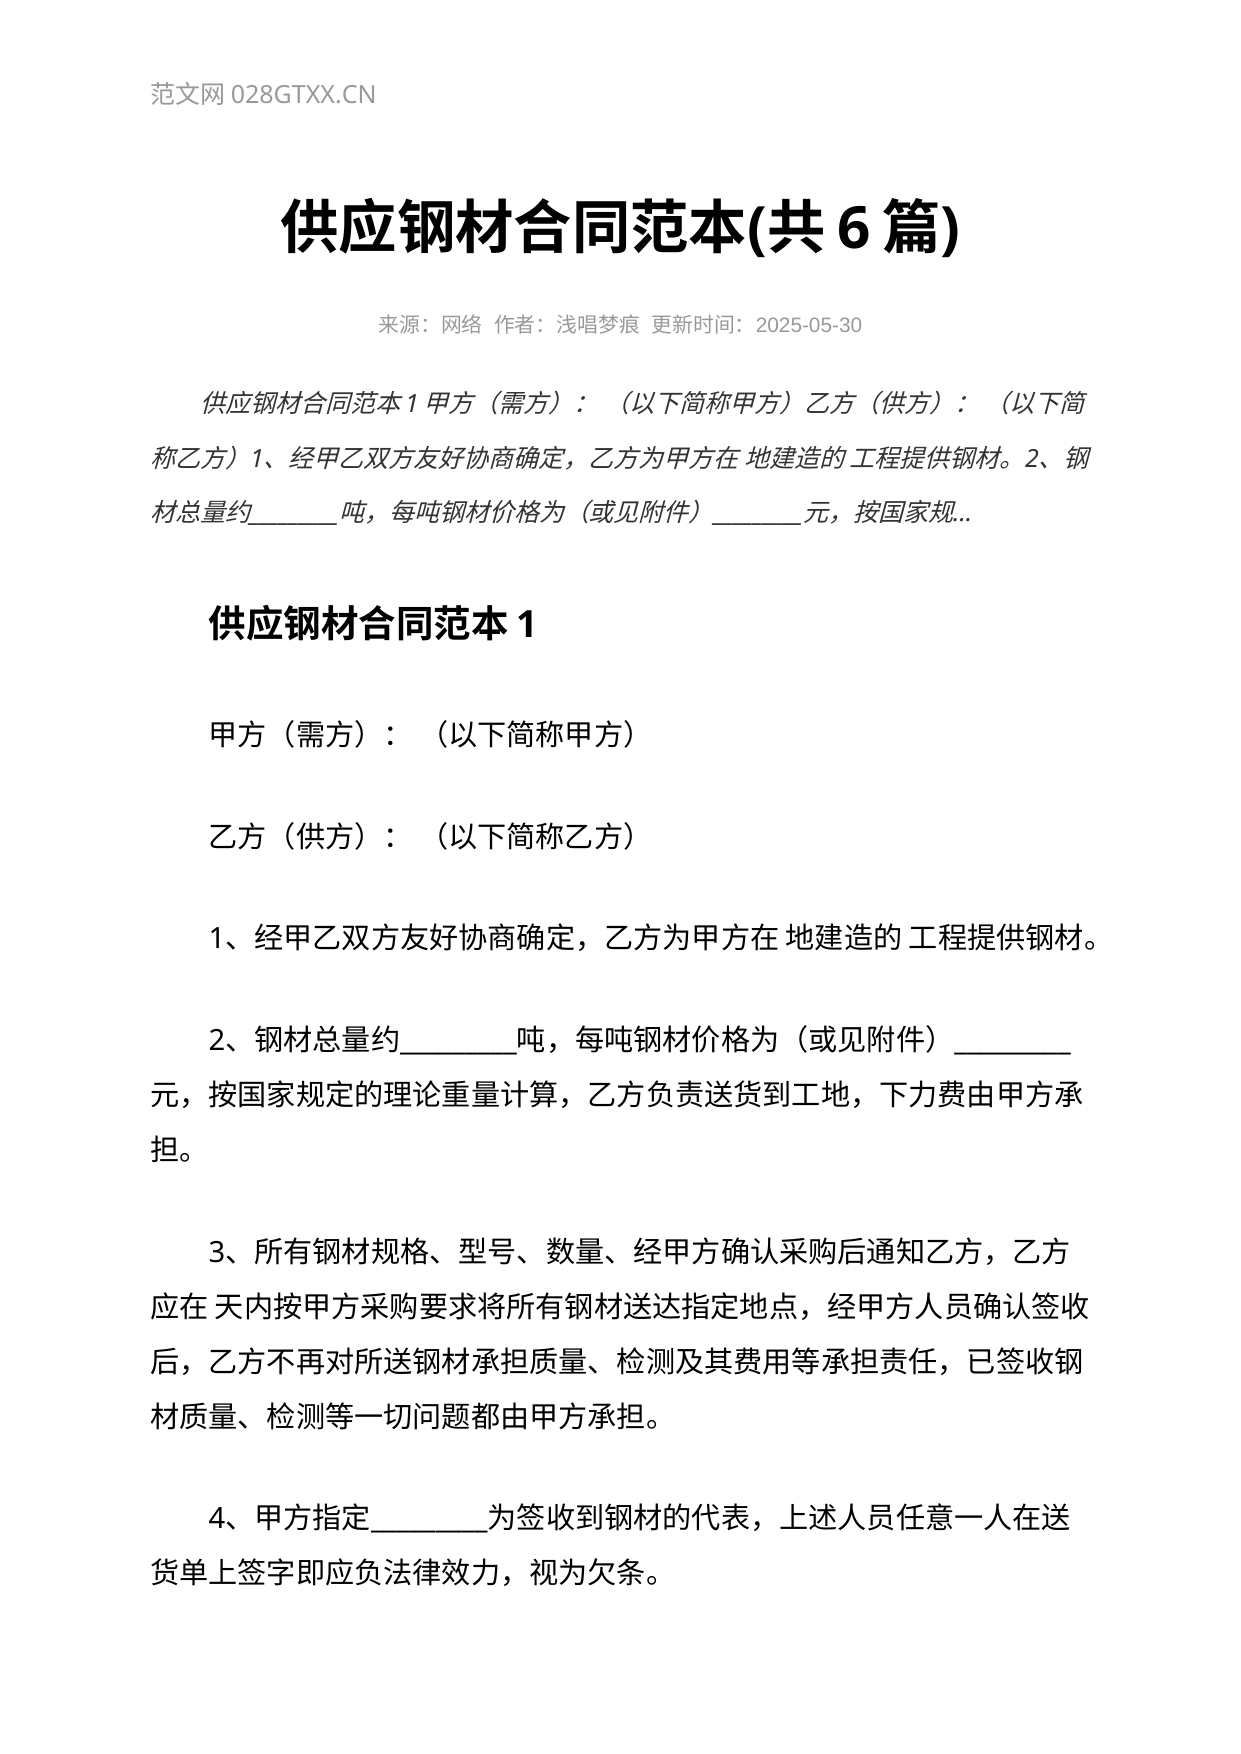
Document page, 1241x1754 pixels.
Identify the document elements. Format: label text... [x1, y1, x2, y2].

text 1、经甲乙双方友好协商确定，乙方为甲方在 地建造的 工程提供钢材。 [150, 915, 1090, 957]
text 甲方（需方）： （以下简称甲方） [150, 711, 1090, 754]
text 供应钢材合同范本1甲方（需方）： （以下简称甲方）乙方（供方）： （以下简称乙方）1、经甲乙双方友好协商确定，乙方为甲方在 地建造的 工程提供钢材。2、钢材总量约_________吨，每吨钢材价格为（或见附件）_________元，按国家规... [150, 384, 1090, 529]
text 2、钢材总量约_________吨，每吨钢材价格为（或见附件）_________元，按国家规定的理论重量计算，乙方负责送货到工地，下力费由甲方承担。 [150, 1017, 1090, 1169]
subtitle 供应钢材合同范本(共6篇) [150, 181, 1090, 266]
text 来源：网络 作者：浅唱梦痕 更新时间：2025-05-30 [150, 313, 1090, 337]
text 乙方（供方）： （以下简称乙方） [150, 813, 1090, 855]
text 供应钢材合同范本1 [150, 594, 1090, 648]
text 3、所有钢材规格、型号、数量、经甲方确认采购后通知乙方，乙方应在 天内按甲方采购要求将所有钢材送达指定地点，经甲方人员确认签收后，乙方不再对所送钢材承担质量、检测及其费用等承担责任，已签收钢材质量、检测等一切问题都由甲方承担。 [150, 1228, 1090, 1436]
text 4、甲方指定_________为签收到钢材的代表，上述人员任意一人在送货单上签字即应负法律效力，视为欠条。 [150, 1495, 1090, 1592]
